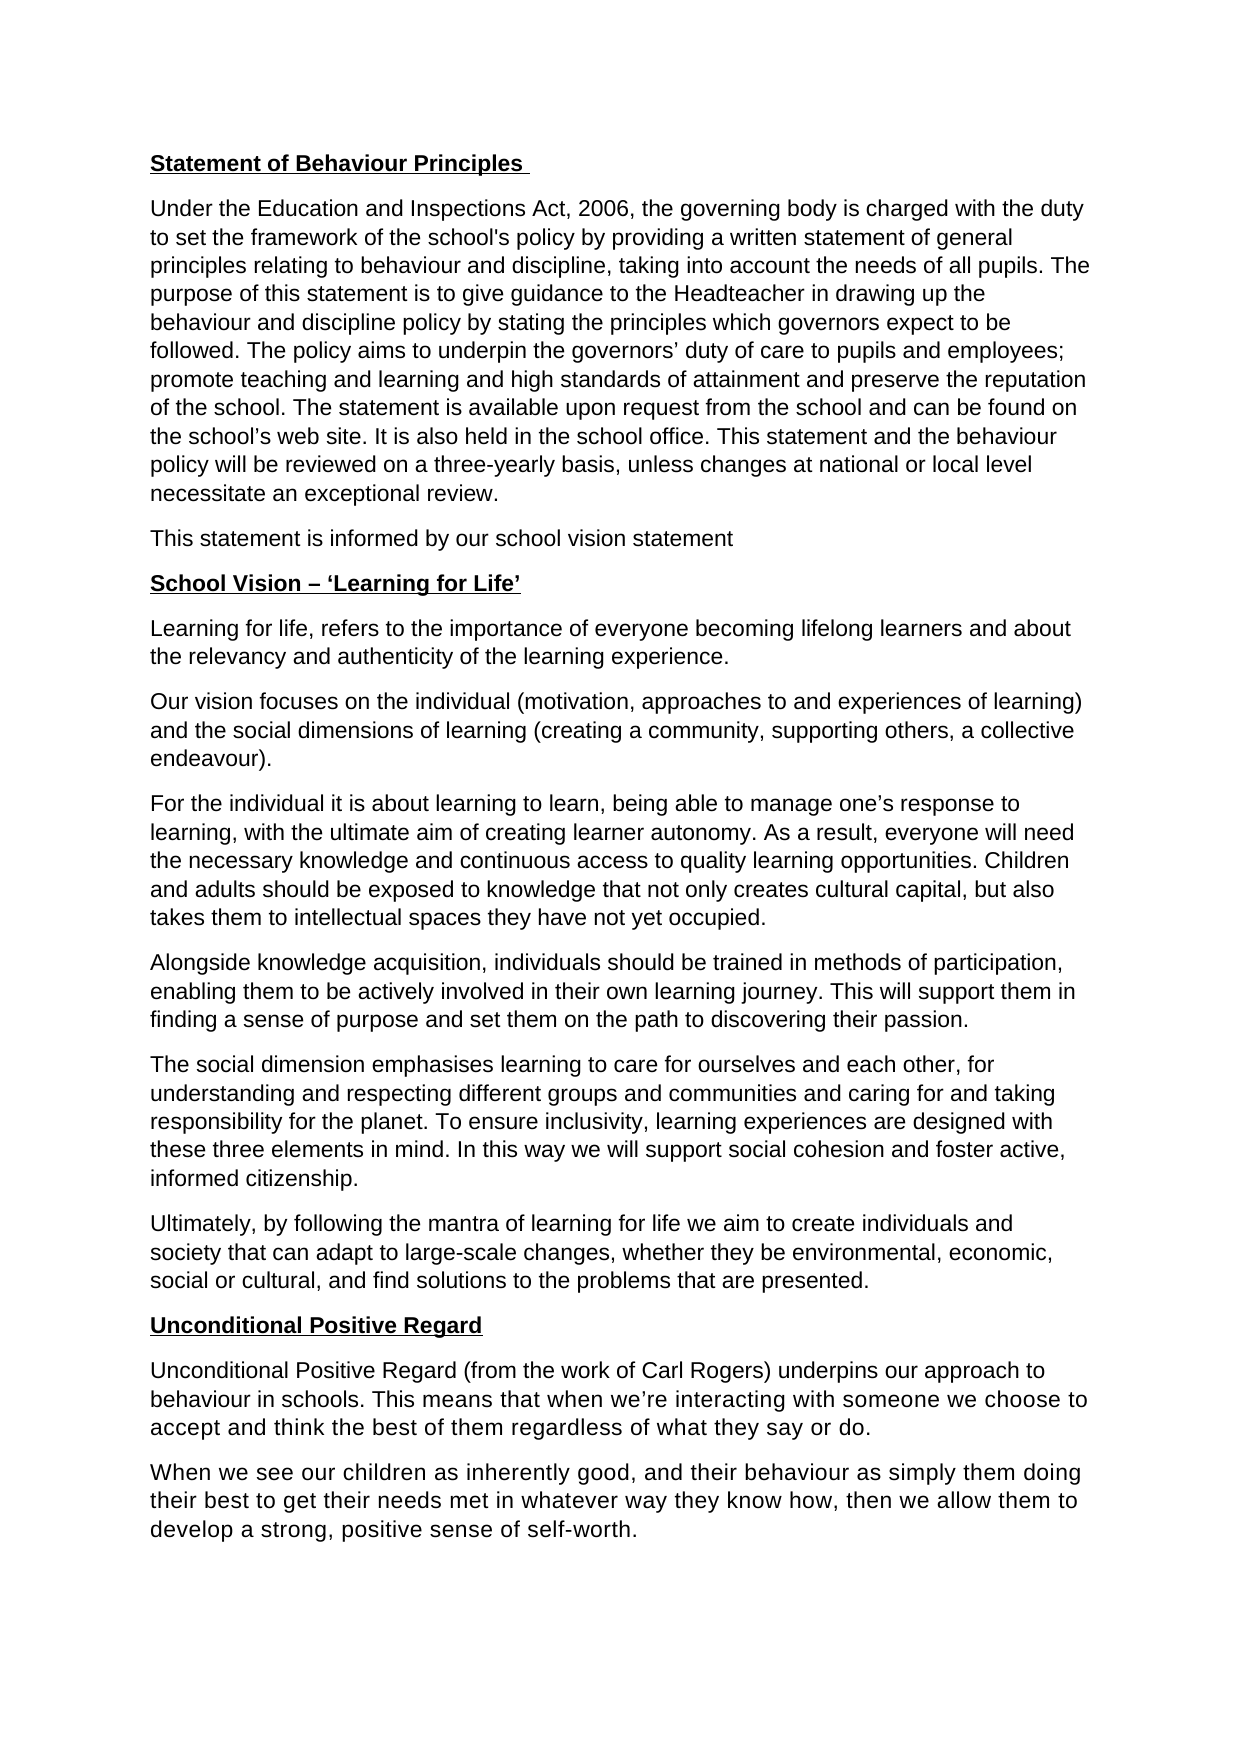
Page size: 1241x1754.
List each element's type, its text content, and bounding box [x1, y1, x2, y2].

text This statement is informed by our school vision statement [150, 524, 1090, 551]
text For the individual it is about learning to learn, being able to manage one’s response to learning, with the ultimate aim of creating learner autonomy. As a result, everyone will need the necessary knowledge and continuous access to quality learning opportunities. Children and adults should be exposed to knowledge that not only creates cultural capital, but also takes them to intellectual spaces they have not yet occupied. [150, 790, 1090, 930]
text School Vision – ‘Learning for Life’ [150, 570, 1090, 596]
text Under the Education and Inspections Act, 2006, the governing body is charged with the duty to set the framework of the school's policy by providing a written statement of general principles relating to behaviour and discipline, taking into account the needs of all pupils. The purpose of this statement is to give guidance to the Headteacher in drawing up the behaviour and discipline policy by stating the principles which governors expect to be followed. The policy aims to underpin the governors’ duty of care to pupils and employees; promote teaching and learning and high standards of attainment and preserve the reputation of the school. The statement is available upon request from the school and can be found on the school’s web site. It is also held in the school office. This statement and the behaviour policy will be reviewed on a three-yearly basis, unless changes at national or local level necessitate an exceptional review. [150, 195, 1090, 506]
text Unconditional Positive Regard [150, 1312, 1090, 1338]
text When we see our children as inherently good, and their behaviour as simply them doing their best to get their needs met in whatever way they know how, then we allow them to develop a strong, positive sense of self-worth. [150, 1459, 1090, 1542]
text Alongside knowledge acquisition, individuals should be trained in methods of participation, enabling them to be actively involved in their own learning journey. This will support them in finding a sense of purpose and set them on the path to discovering their passion. [150, 949, 1090, 1032]
text Ultimately, by following the mantra of learning for life we aim to create individuals and society that can adapt to large-scale changes, whether they be environmental, economic, social or cultural, and find solutions to the problems that are presented. [150, 1210, 1090, 1293]
text Unconditional Positive Regard (from the work of Carl Rogers) underpins our approach to behaviour in schools. This means that when we’re interacting with someone we choose to accept and think the best of them regardless of what they say or do. [150, 1357, 1090, 1440]
text Statement of Behaviour Principles [150, 150, 1090, 176]
text Learning for life, refers to the importance of everyone becoming lifelong learners and about the relevancy and authenticity of the learning experience. [150, 615, 1090, 669]
text The social dimension emphasises learning to care for ourselves and each other, for understanding and respecting different groups and communities and caring for and taking responsibility for the planet. To ensure inclusivity, learning experiences are designed with these three elements in mind. In this way we will support social cohesion and foster active, informed citizenship. [150, 1051, 1090, 1191]
text Our vision focuses on the individual (motivation, approaches to and experiences of learning) and the social dimensions of learning (creating a community, supporting others, a collective endeavour). [150, 688, 1090, 772]
